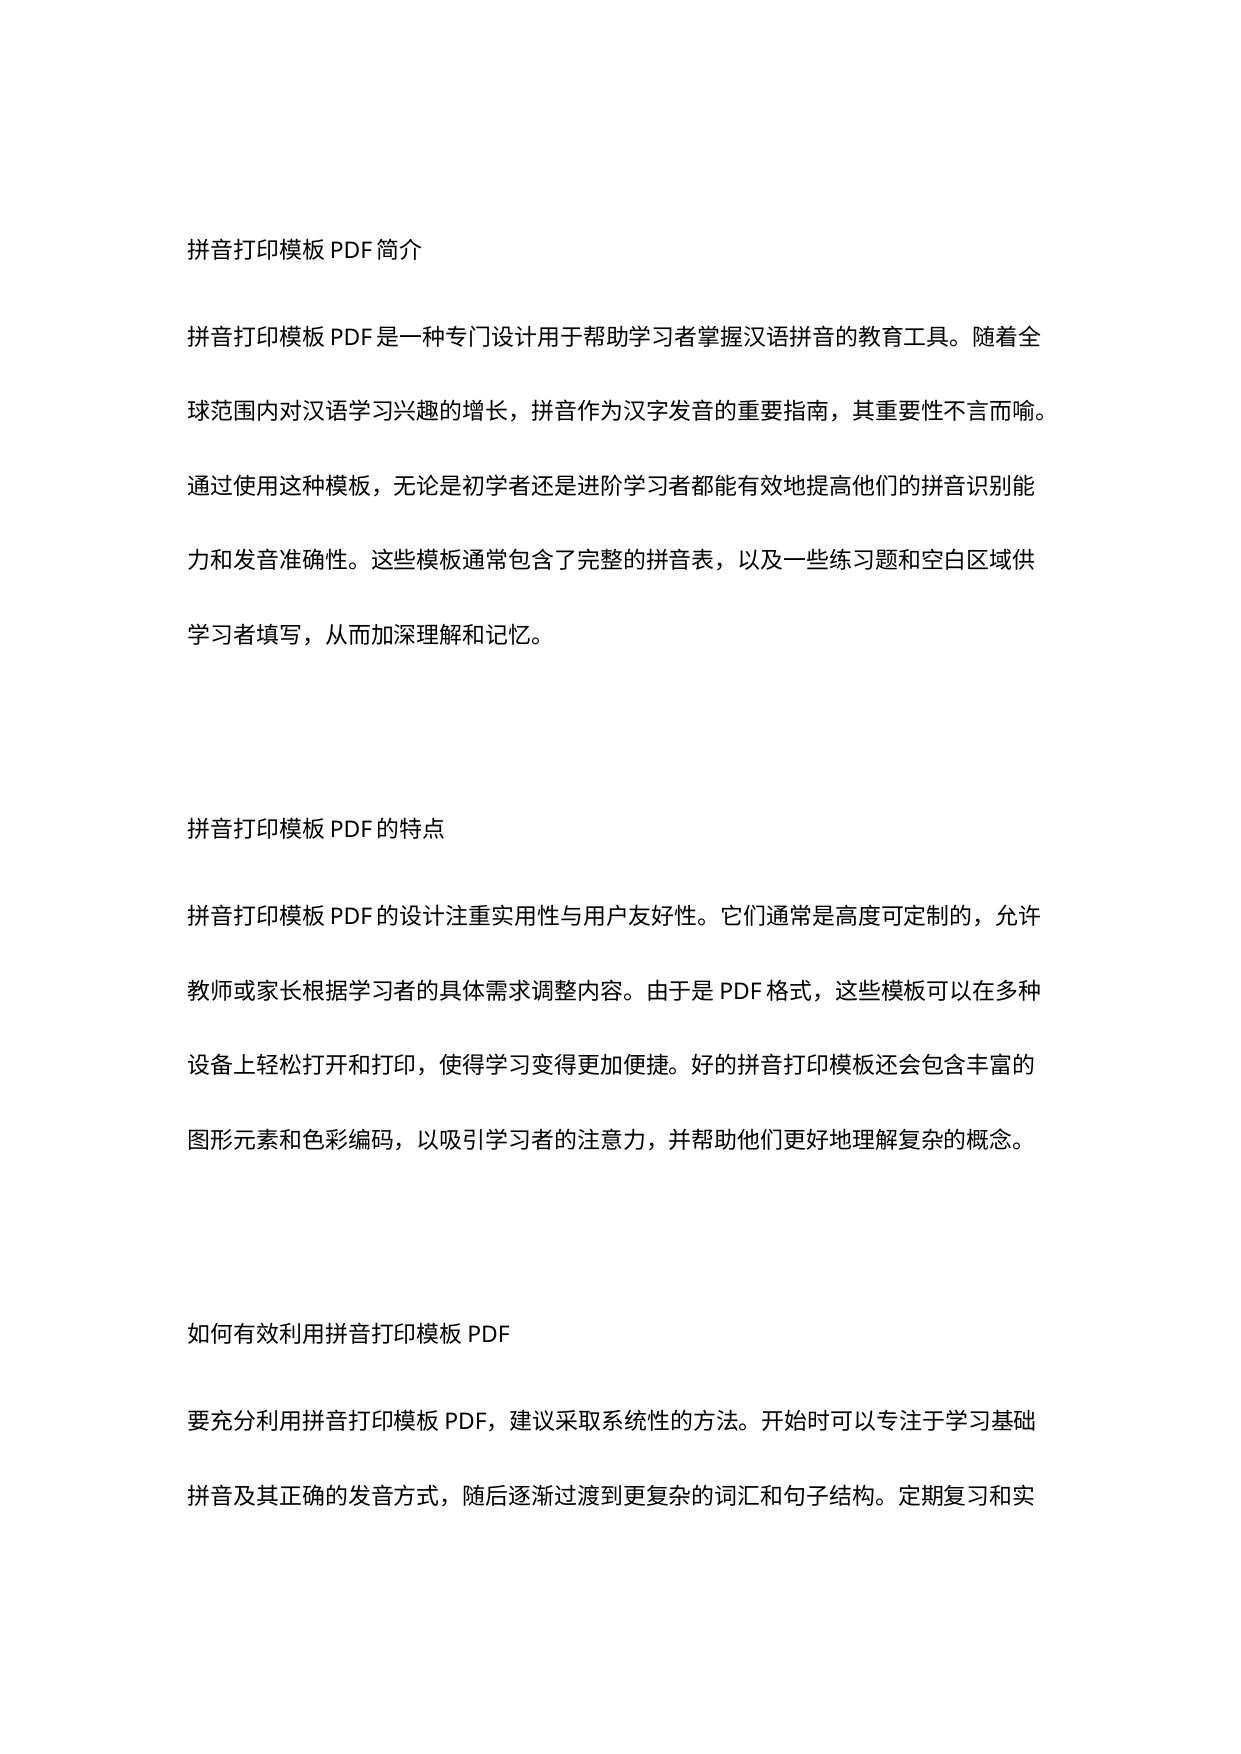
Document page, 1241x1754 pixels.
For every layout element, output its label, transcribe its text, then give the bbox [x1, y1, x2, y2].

text 拼音打印模板PDF简介 [187, 216, 1053, 281]
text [187, 1387, 1053, 1527]
text 拼音打印模板PDF的设计注重实用性与用户友好性。它们通常是高度可定制的，允许教师或家长根据学习者的具体需求调整内容。由于是PDF格式，这些模板可以在多种设备上轻松打开和打印，使得学习变得更加便捷。好的拼音打印模板还会包含丰富的图形元素和色彩编码，以吸引学习者的注意力，并帮助他们更好地理解复杂的概念。 [187, 882, 1053, 1171]
text 拼音打印模板PDF是一种专门设计用于帮助学习者掌握汉语拼音的教育工具。随着全球范围内对汉语学习兴趣的增长，拼音作为汉字发音的重要指南，其重要性不言而喻。通过使用这种模板，无论是初学者还是进阶学习者都能有效地提高他们的拼音识别能力和发音准确性。这些模板通常包含了完整的拼音表，以及一些练习题和空白区域供学习者填写，从而加深理解和记忆。 [187, 302, 1053, 666]
text 拼音打印模板PDF的特点 [187, 796, 1053, 861]
text 如何有效利用拼音打印模板PDF [187, 1301, 1053, 1366]
